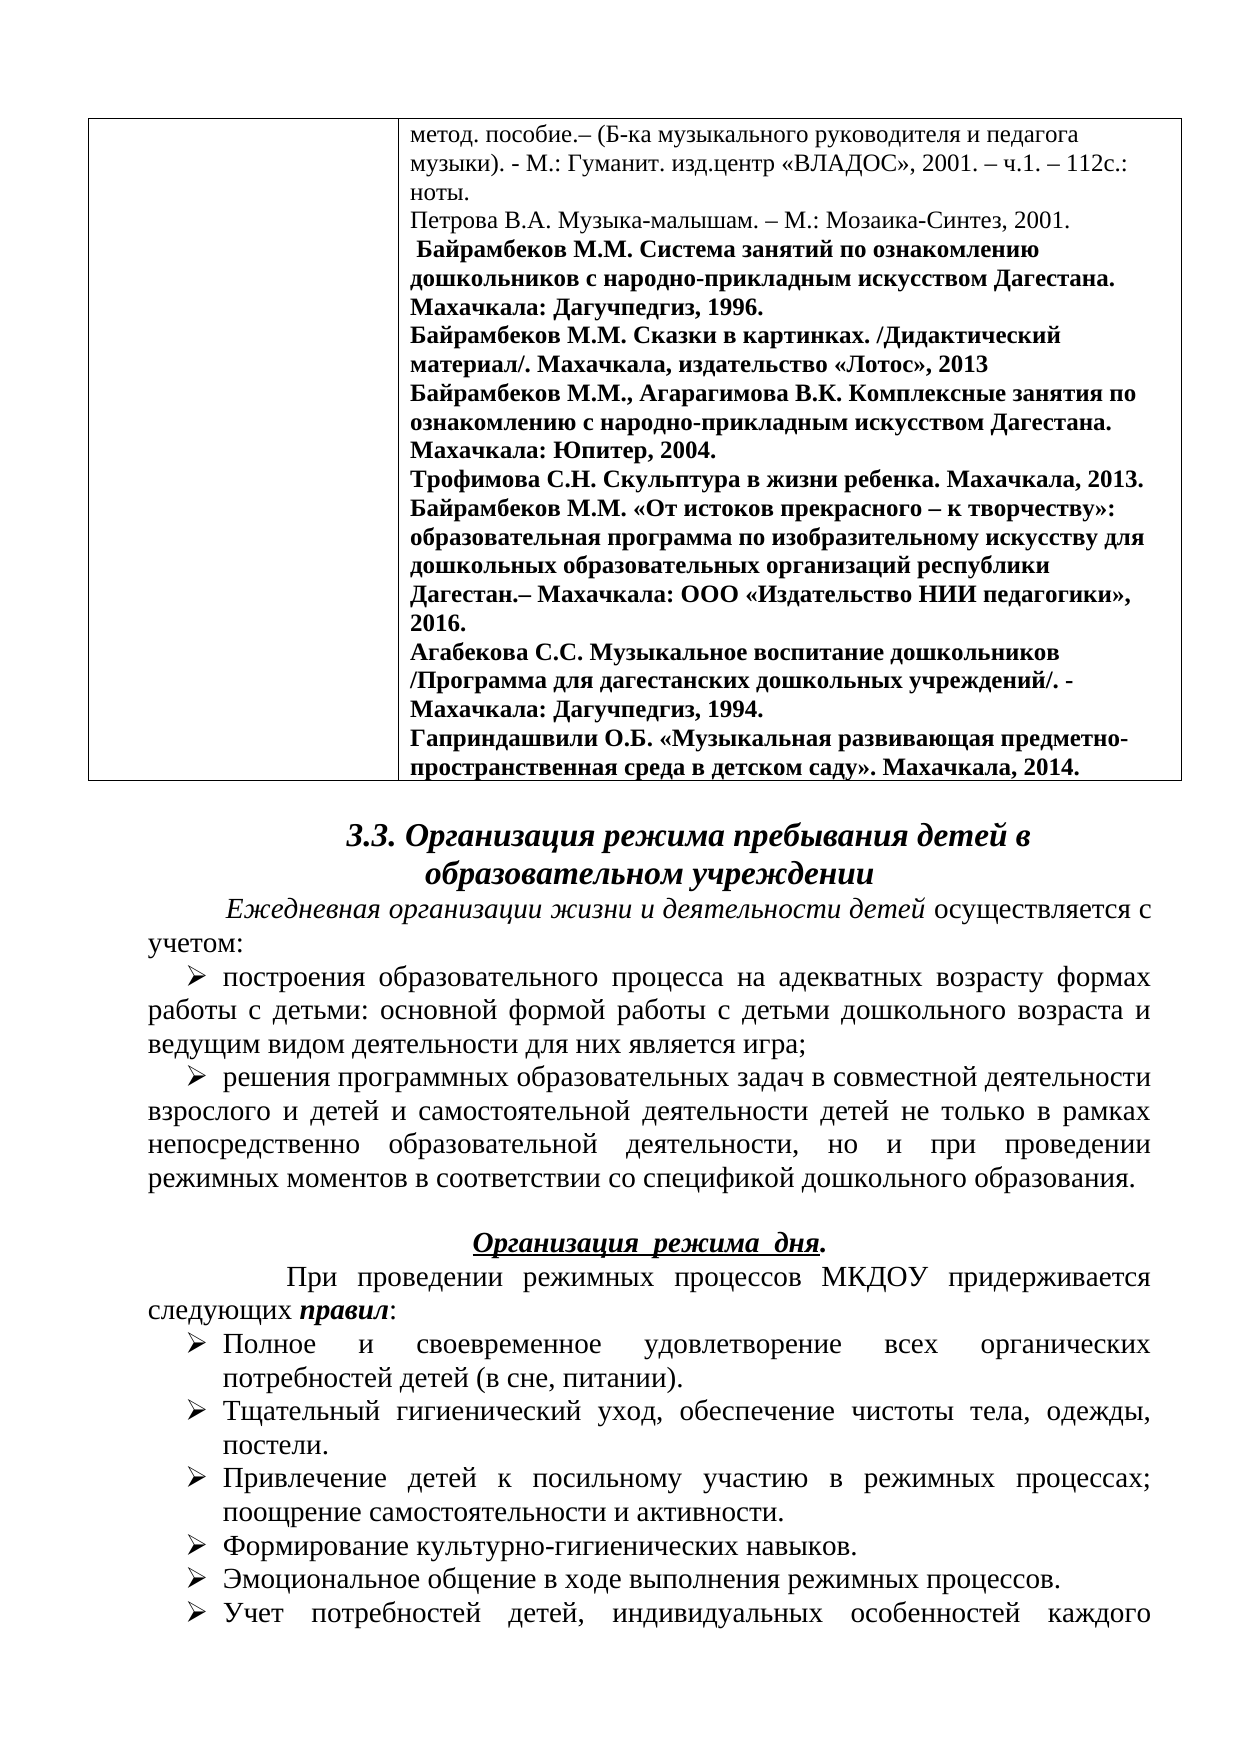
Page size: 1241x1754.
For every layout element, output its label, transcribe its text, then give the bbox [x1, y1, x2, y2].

text При проведении режимных процессов МКДОУ придерживается следующих правил: [148, 1259, 1152, 1326]
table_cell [89, 119, 398, 780]
list построения образовательного процесса на адекватных возрасту формах работы с детьми: основной формой работы с детьми дошкольного возраста и ведущим видом деятельности для них является игра; [148, 959, 1152, 1059]
text Ежедневная организации жизни и деятельности детей осуществляется с учетом: [148, 892, 1152, 959]
list Тщательный гигиенический уход, обеспечение чистоты тела, одежды, постели. [185, 1393, 1152, 1460]
list Полное и своевременное удовлетворение всех органических потребностей детей (в сне, питании). [185, 1326, 1152, 1393]
list Эмоциональное общение в ходе выполнения режимных процессов. [185, 1561, 1152, 1595]
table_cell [399, 119, 1181, 780]
list Формирование культурно-гигиенических навыков. [185, 1528, 1152, 1561]
text Организация режима дня. [148, 1225, 1152, 1259]
list решения программных образовательных задач в совместной деятельности взрослого и детей и самостоятельной деятельности детей не только в рамках непосредственно образовательной деятельности, но и при проведении режимных моментов в соответствии со спецификой дошкольного образования. [148, 1059, 1152, 1194]
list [185, 1595, 1152, 1628]
text 3.3. Организация режима пребывания детей в образовательном учреждении [148, 815, 1152, 892]
list Привлечение детей к посильному участию в режимных процессах; поощрение самостоятельности и активности. [185, 1460, 1152, 1528]
